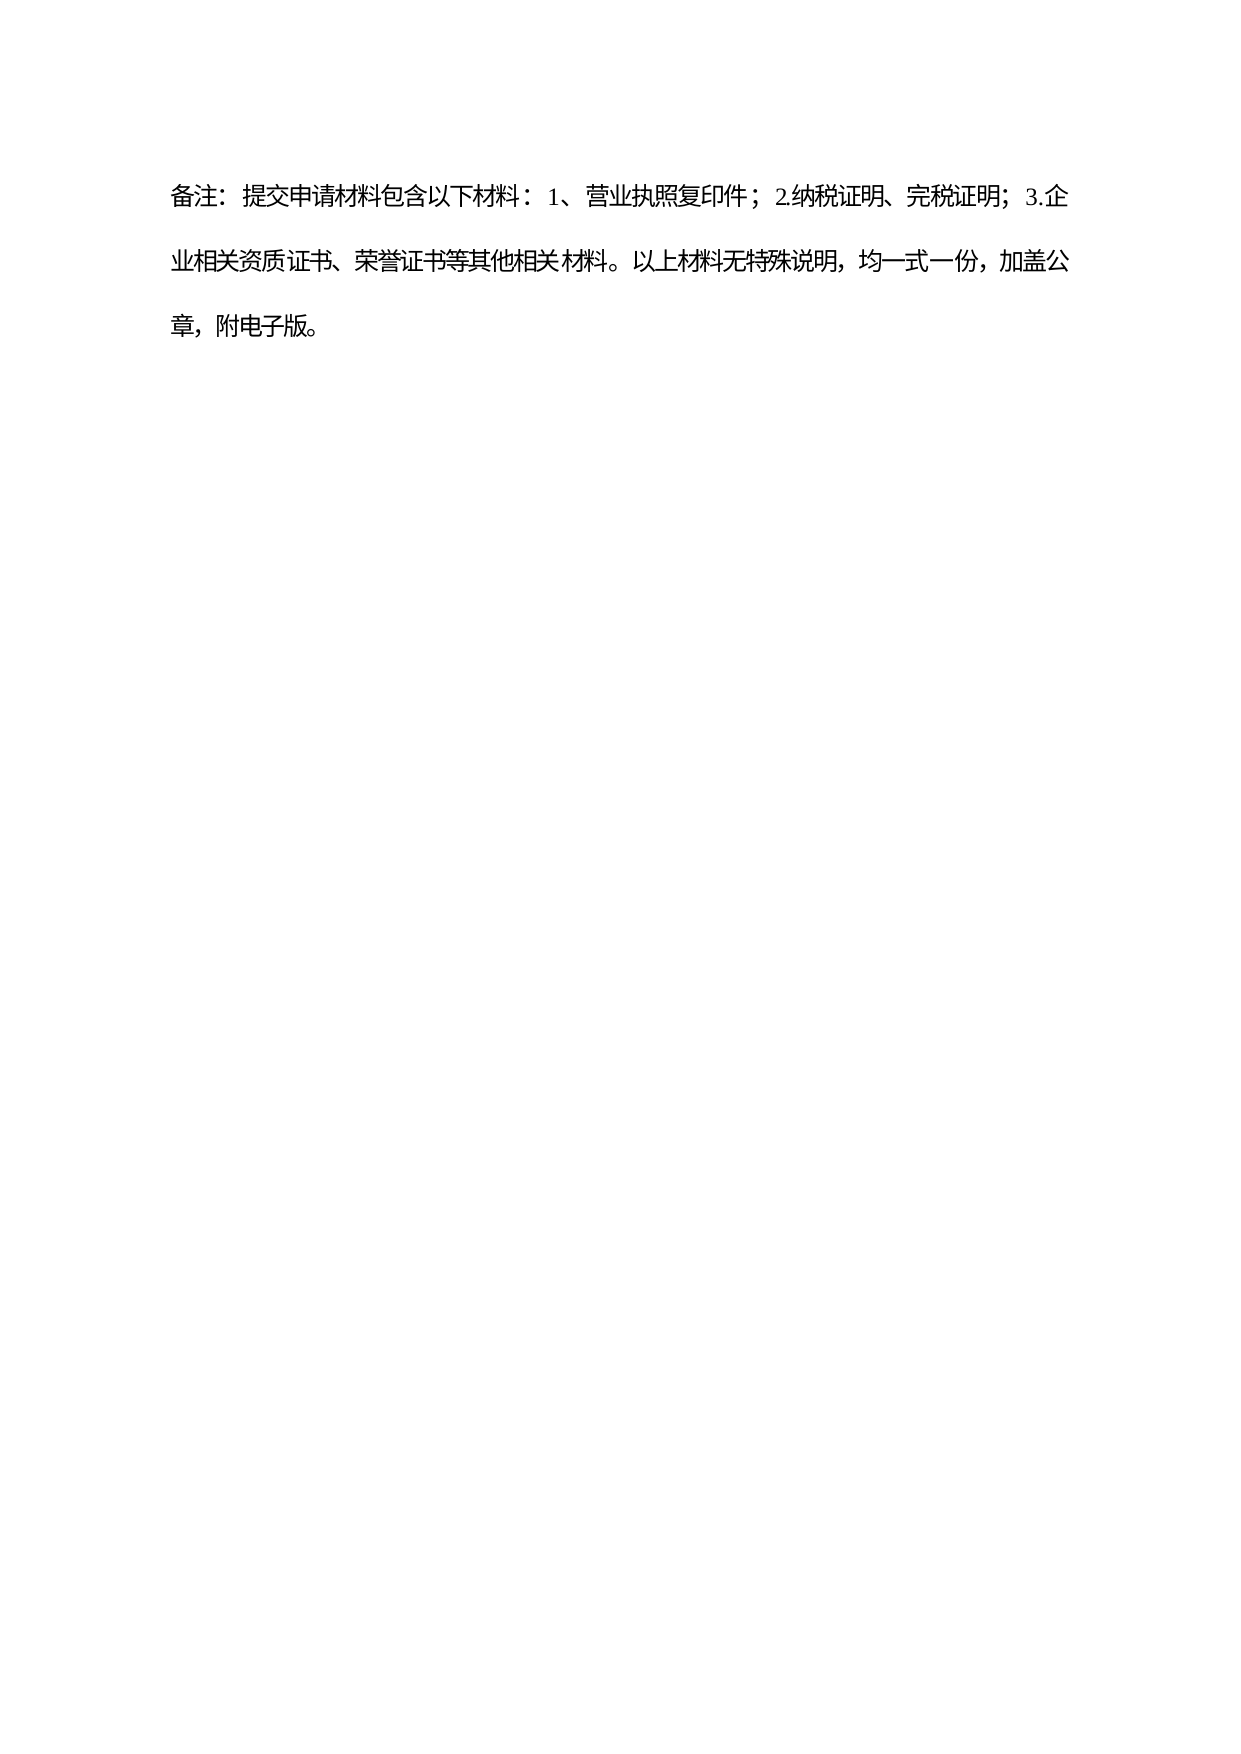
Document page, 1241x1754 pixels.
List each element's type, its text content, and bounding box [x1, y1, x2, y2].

text 备注：提交申请材料包含以下材料：1、营业执照复印件；2.纳税证明、完税证明；3.企业相关资质证书、荣誉证书等其他相关材料。以上材料无特殊说明，均一式一份，加盖公章，附电子版。 [170, 162, 1070, 357]
